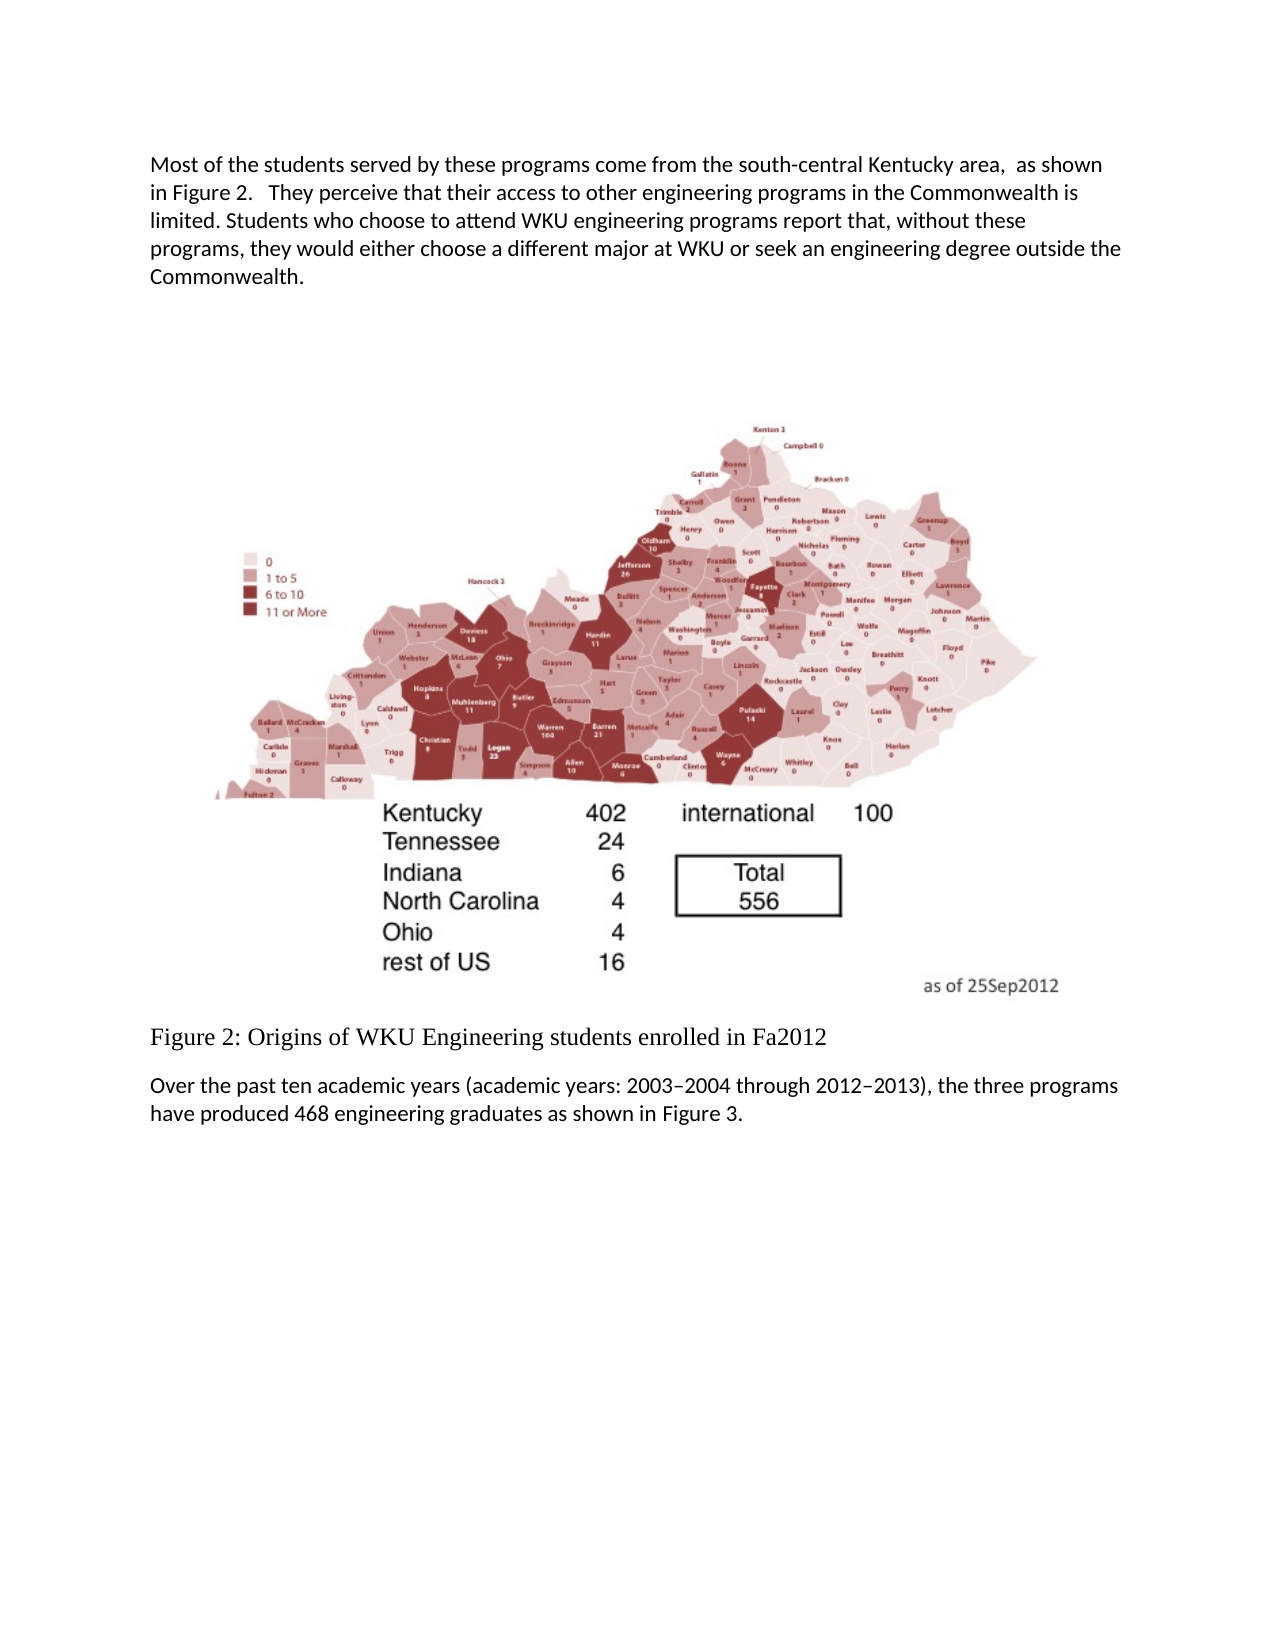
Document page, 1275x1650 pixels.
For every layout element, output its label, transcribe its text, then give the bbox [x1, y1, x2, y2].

text Most of the students served by these programs come from the south-central Kentucky area, as shown in Figure 2. They perceive that their access to other engineering programs in the Commonwealth is limited. Students who choose to attend WKU engineering programs report that, without these programs, they would either choose a different major at WKU or seek an engineering degree outside the Commonwealth. [150, 150, 1125, 290]
picture [150, 290, 1125, 1022]
text Over the past ten academic years (academic years: 2003–2004 through 2012–2013), the three programs have produced 468 engineering graduates as shown in Figure 3. [150, 1071, 1125, 1127]
